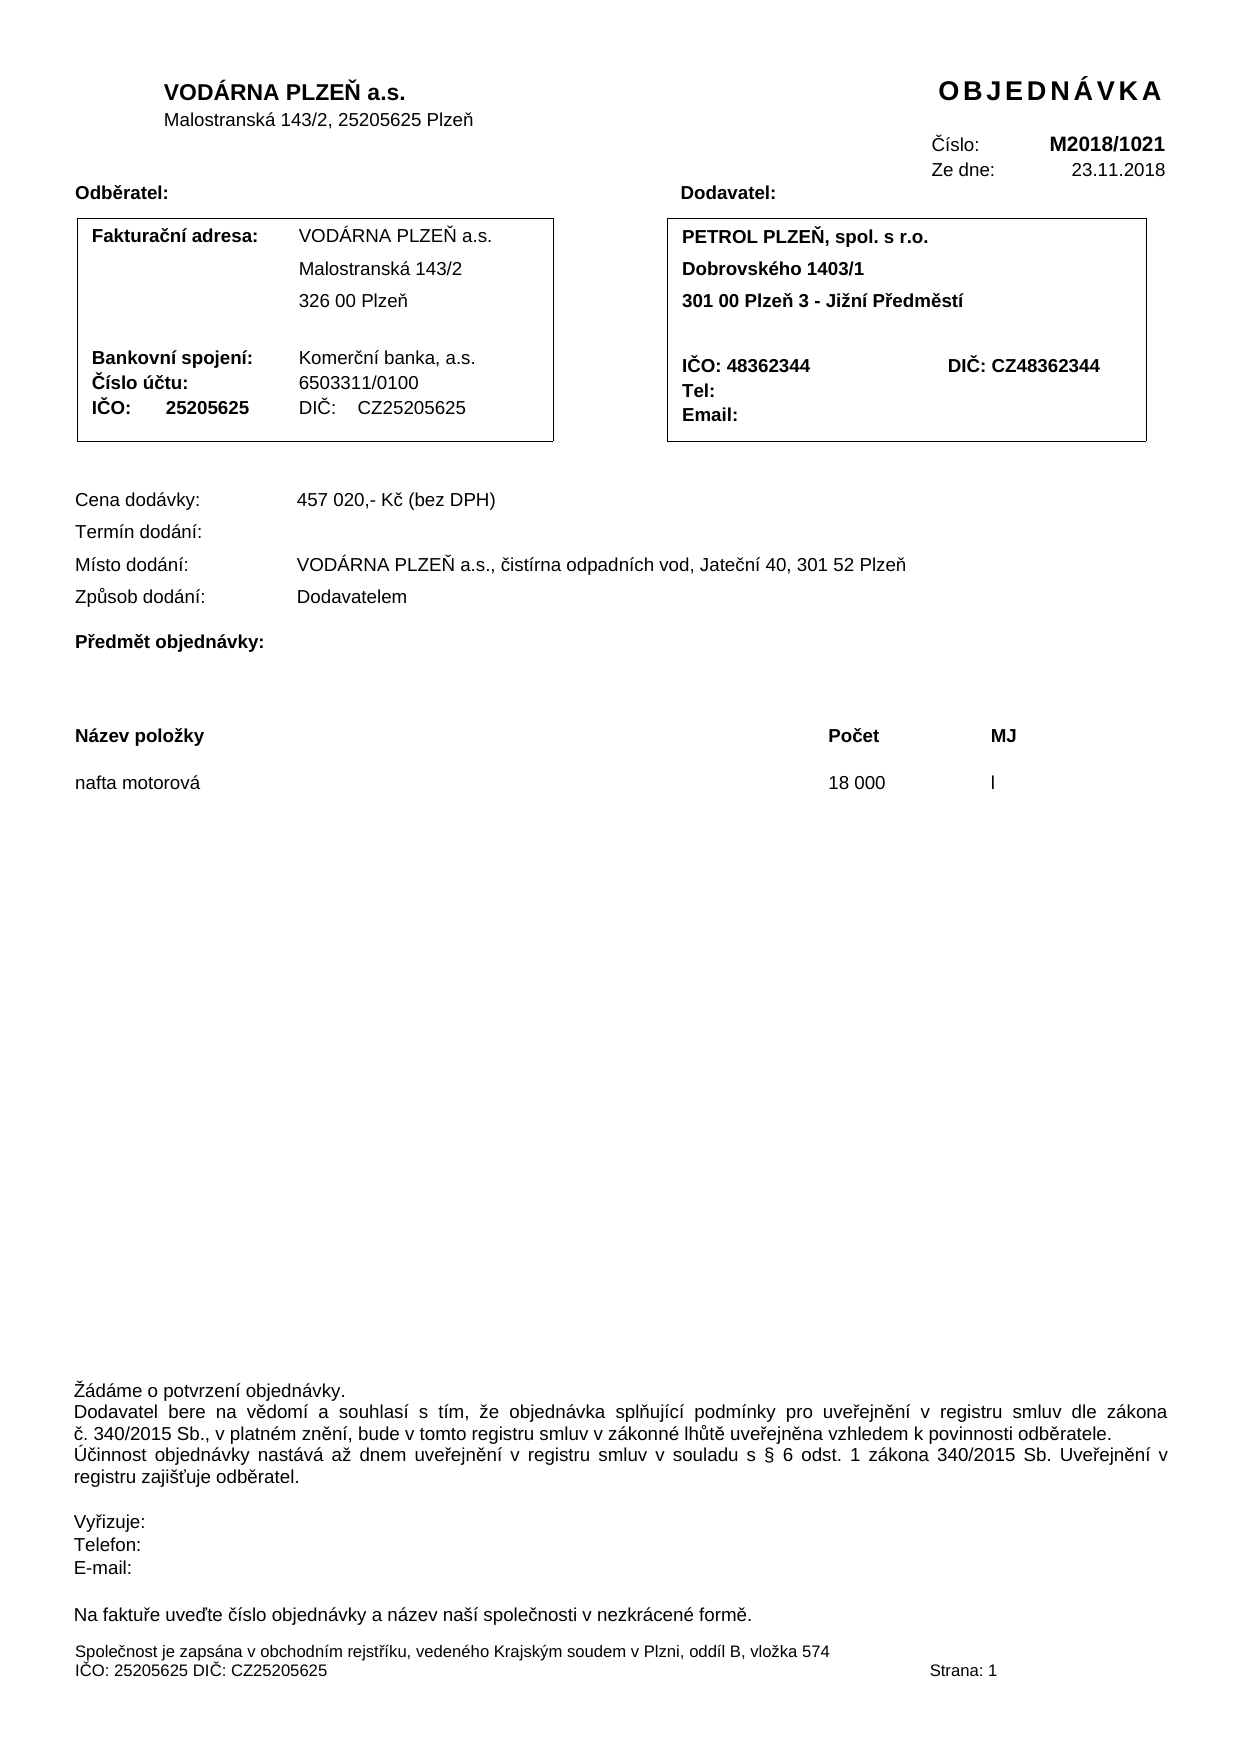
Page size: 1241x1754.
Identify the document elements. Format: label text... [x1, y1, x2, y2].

text Způsob dodání: Dodavatelem [75, 586, 1165, 607]
text nafta motorová 18 000 l [75, 772, 1165, 793]
text Termín dodání: [75, 521, 1165, 543]
text Název položky Počet MJ [75, 725, 1165, 747]
text Malostranská 143/2, 25205625 Plzeň [75, 109, 1165, 130]
text Cena dodávky: 457 020,- Kč (bez DPH) [75, 489, 1165, 510]
text Číslo: M2018/1021 [75, 132, 1165, 156]
text Ze dne: 23.11.2018 [75, 158, 1165, 180]
text VODÁRNA PLZEŇ a.s. OBJEDNÁVKA [75, 75, 1165, 106]
text Předmět objednávky: [75, 631, 1165, 652]
text Místo dodání: VODÁRNA PLZEŇ a.s., čistírna odpadních vod, Jateční 40, 301 52 Plzeň [75, 553, 1165, 575]
text Odběratel: Dodavatel: [75, 182, 1165, 204]
